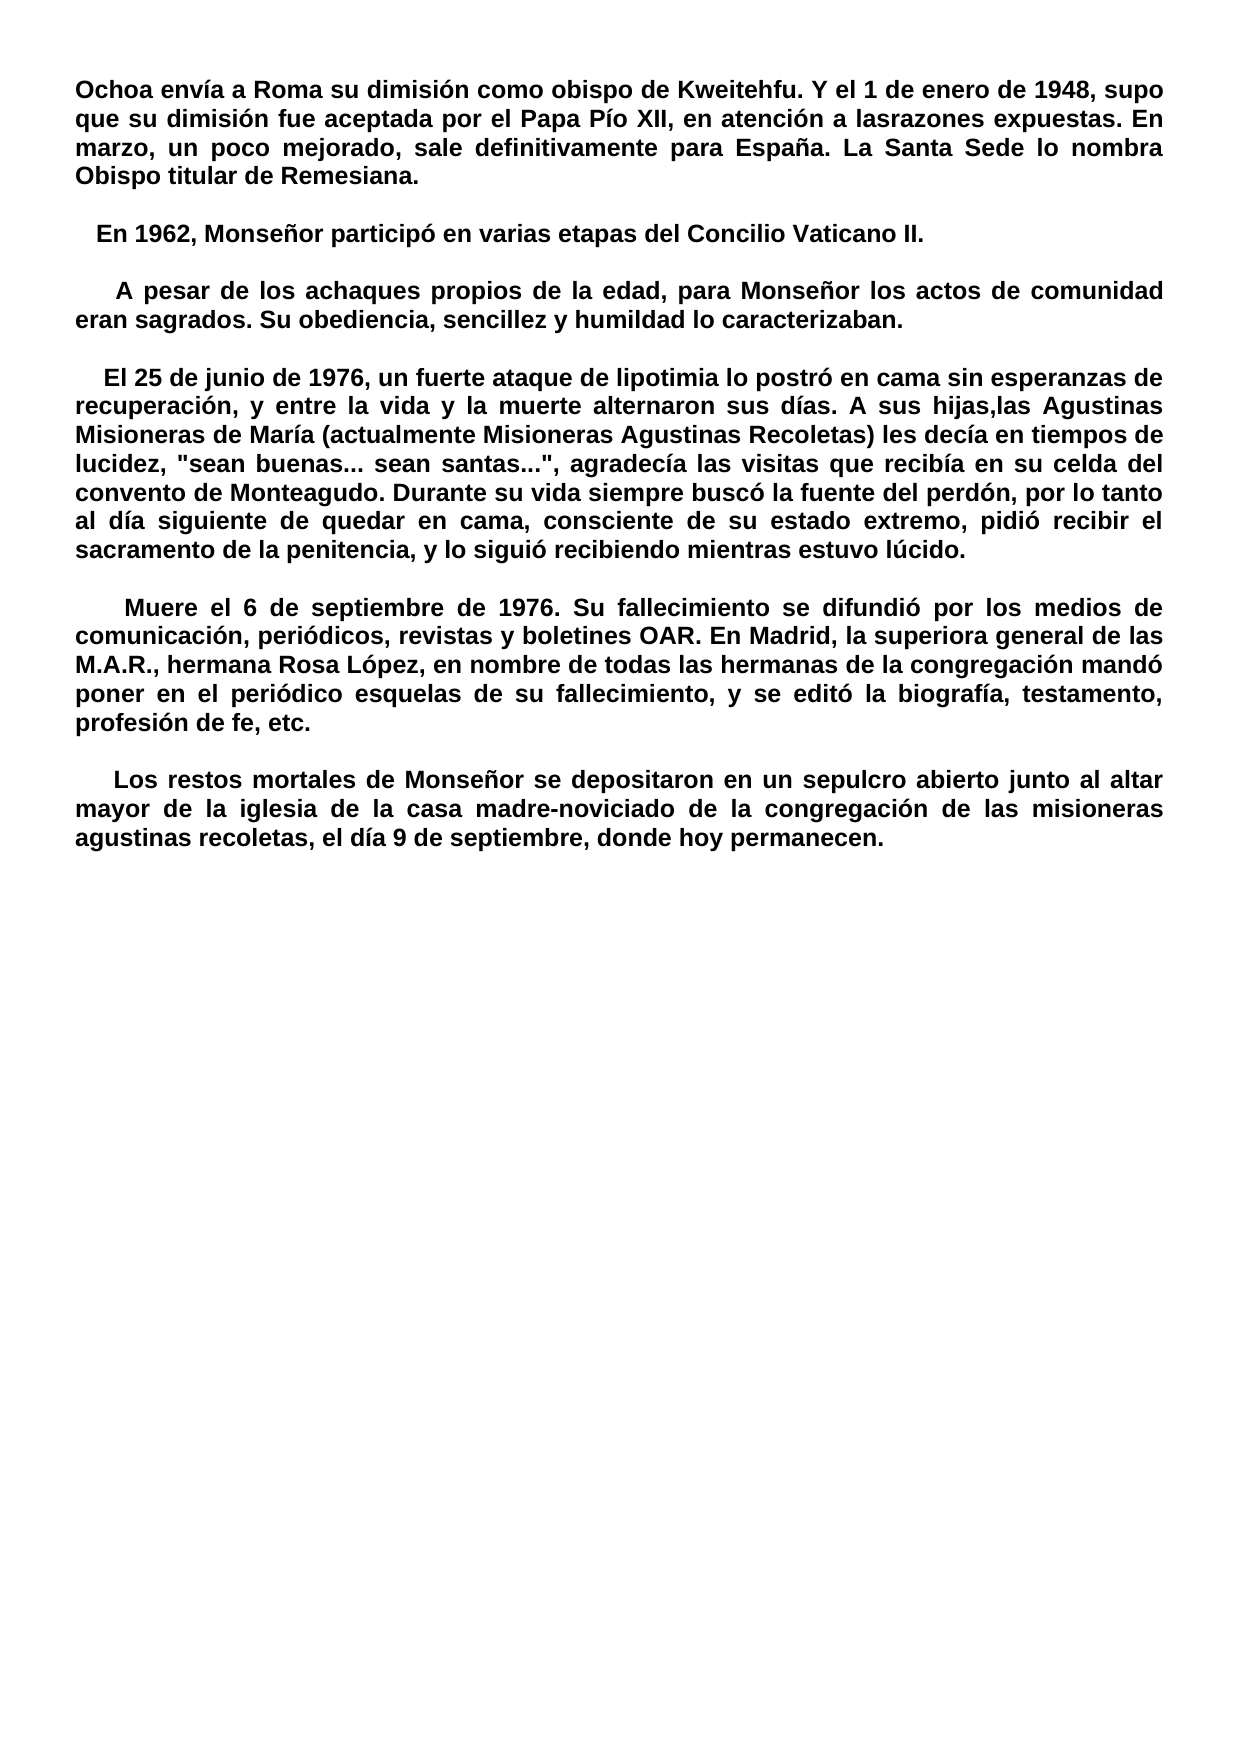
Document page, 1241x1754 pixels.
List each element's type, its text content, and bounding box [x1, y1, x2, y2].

text Muere el 6 de septiembre de 1976. Su fallecimiento se difundió por los medios de comunicación, periódicos, revistas y boletines OAR. En Madrid, la superiora general de las M.A.R., hermana Rosa López, en nombre de todas las hermanas de la congregación mandó poner en el periódico esquelas de su fallecimiento, y se editó la biografía, testamento, profesión de fe, etc. [75, 592, 1165, 736]
text En 1962, Monseñor participó en varias etapas del Concilio Vaticano II. [75, 219, 1165, 247]
text Los restos mortales de Monseñor se depositaron en un sepulcro abierto junto al altar mayor de la iglesia de la casa madre-noviciado de la congregación de las misioneras agustinas recoletas, el día 9 de septiembre, donde hoy permanecen. [75, 765, 1165, 851]
text A pesar de los achaques propios de la edad, para Monseñor los actos de comunidad eran sagrados. Su obediencia, sencillez y humildad lo caracterizaban. [75, 276, 1165, 334]
text El 25 de junio de 1976, un fuerte ataque de lipotimia lo postró en cama sin esperanzas de recuperación, y entre la vida y la muerte alternaron sus días. A sus hijas,las Agustinas Misioneras de María (actualmente Misioneras Agustinas Recoletas) les decía en tiempos de lucidez, "sean buenas... sean santas...", agradecía las visitas que recibía en su celda del convento de Monteagudo. Durante su vida siempre buscó la fuente del perdón, por lo tanto al día siguiente de quedar en cama, consciente de su estado extremo, pidió recibir el sacramento de la penitencia, y lo siguió recibiendo mientras estuvo lúcido. [75, 362, 1165, 564]
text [75, 75, 1165, 190]
